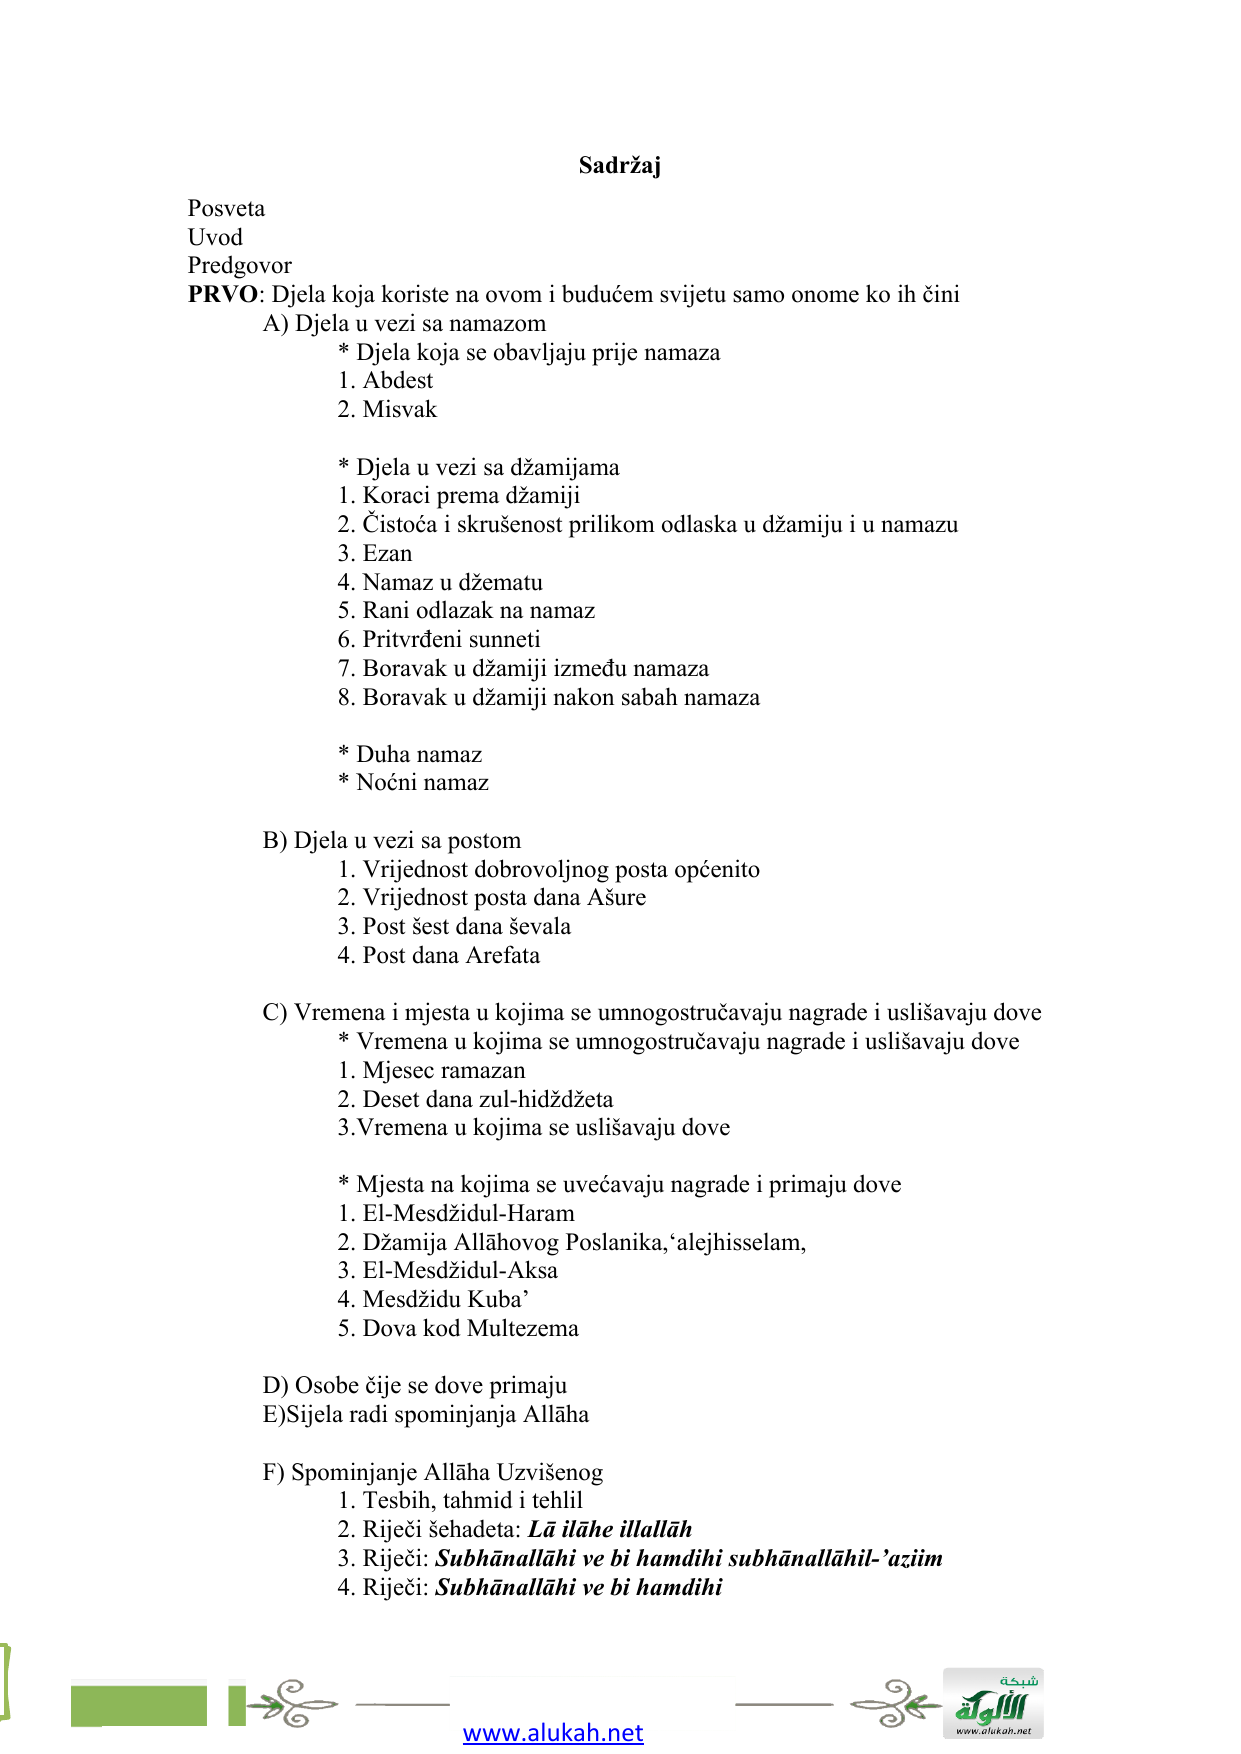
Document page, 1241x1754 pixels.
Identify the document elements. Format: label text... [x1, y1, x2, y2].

text 2. Riječi šehadeta: Lā ilāhe illallāh [187, 1514, 1053, 1543]
picture [441, 1708, 658, 1741]
text E)Sijela radi spominjanja Allāha [187, 1399, 1053, 1428]
picture [590, 1730, 596, 1740]
text PRVO: Djela koja koriste na ovom i budućem svijetu samo onome ko ih čini [187, 279, 1053, 308]
text 2. Čistoća i skrušenost prilikom odlaska u džamiju i u namazu [187, 509, 1053, 538]
picture [611, 1730, 617, 1741]
text * Vremena u kojima se umnogostručavaju nagrade i uslišavaju dove [187, 1026, 1053, 1055]
text * Noćni namaz [187, 767, 1053, 796]
text 2. Deset dana zul-hidždžeta [187, 1084, 1053, 1112]
text * Djela u vezi sa džamijama [187, 452, 1053, 481]
text 8. Boravak u džamiji nakon sabah namaza [187, 682, 1053, 711]
text A) Djela u vezi sa namazom [187, 308, 1053, 337]
text 6. Pritvrđeni sunneti [187, 624, 1053, 653]
text * Djela koja se obavljaju prije namaza [187, 337, 1053, 366]
picture [69, 1664, 1045, 1746]
text B) Djela u vezi sa postom [187, 825, 1053, 854]
text 3. Post šest dana ševala [187, 911, 1053, 940]
text 7. Boravak u džamiji između namaza [187, 653, 1053, 682]
text 1. Tesbih, tahmid i tehlil [187, 1485, 1053, 1514]
text Uvod [187, 222, 1053, 251]
text 3. El-Mesdžidul-Aksa [187, 1255, 1053, 1284]
text 2. Džamija Allāhovog Poslanika,‘alejhisselam, [187, 1227, 1053, 1255]
text 1. Vrijednost dobrovoljnog posta općenito [187, 854, 1053, 882]
text Posveta [187, 193, 1053, 222]
text Sadržaj [187, 150, 1053, 179]
text 4. Post dana Arefata [187, 940, 1053, 969]
text * Mjesta na kojima se uvećavaju nagrade i primaju dove [187, 1169, 1053, 1198]
text 1. Mjesec ramazan [187, 1055, 1053, 1084]
text 2. Misvak [187, 394, 1053, 423]
text 5. Rani odlazak na namaz [187, 596, 1053, 624]
text 3. Ezan [187, 538, 1053, 567]
text 1. El-Mesdžidul-Haram [187, 1198, 1053, 1227]
text Predgovor [187, 251, 1053, 279]
text 1. Abdest [187, 366, 1053, 394]
text 5. Dova kod Multezema [187, 1313, 1053, 1342]
text 4. Namaz u džematu [187, 567, 1053, 596]
text * Duha namaz [187, 739, 1053, 767]
text D) Osobe čije se dove primaju [187, 1370, 1053, 1399]
text F) Spominjanje Allāha Uzvišenog [187, 1457, 1053, 1485]
text 4. Mesdžidu Kuba’ [187, 1284, 1053, 1313]
text C) Vremena i mjesta u kojima se umnogostručavaju nagrade i uslišavaju dove [187, 997, 1053, 1026]
text 4. Riječi: Subhānallāhi ve bi hamdihi [187, 1572, 1053, 1600]
text 2. Vrijednost posta dana Ašure [187, 882, 1053, 911]
text 1. Koraci prema džamiji [187, 481, 1053, 509]
text 3.Vremena u kojima se uslišavaju dove [187, 1112, 1053, 1141]
text 3. Riječi: Subhānallāhi ve bi hamdihi subhānallāhil-’aziim [187, 1543, 1053, 1572]
